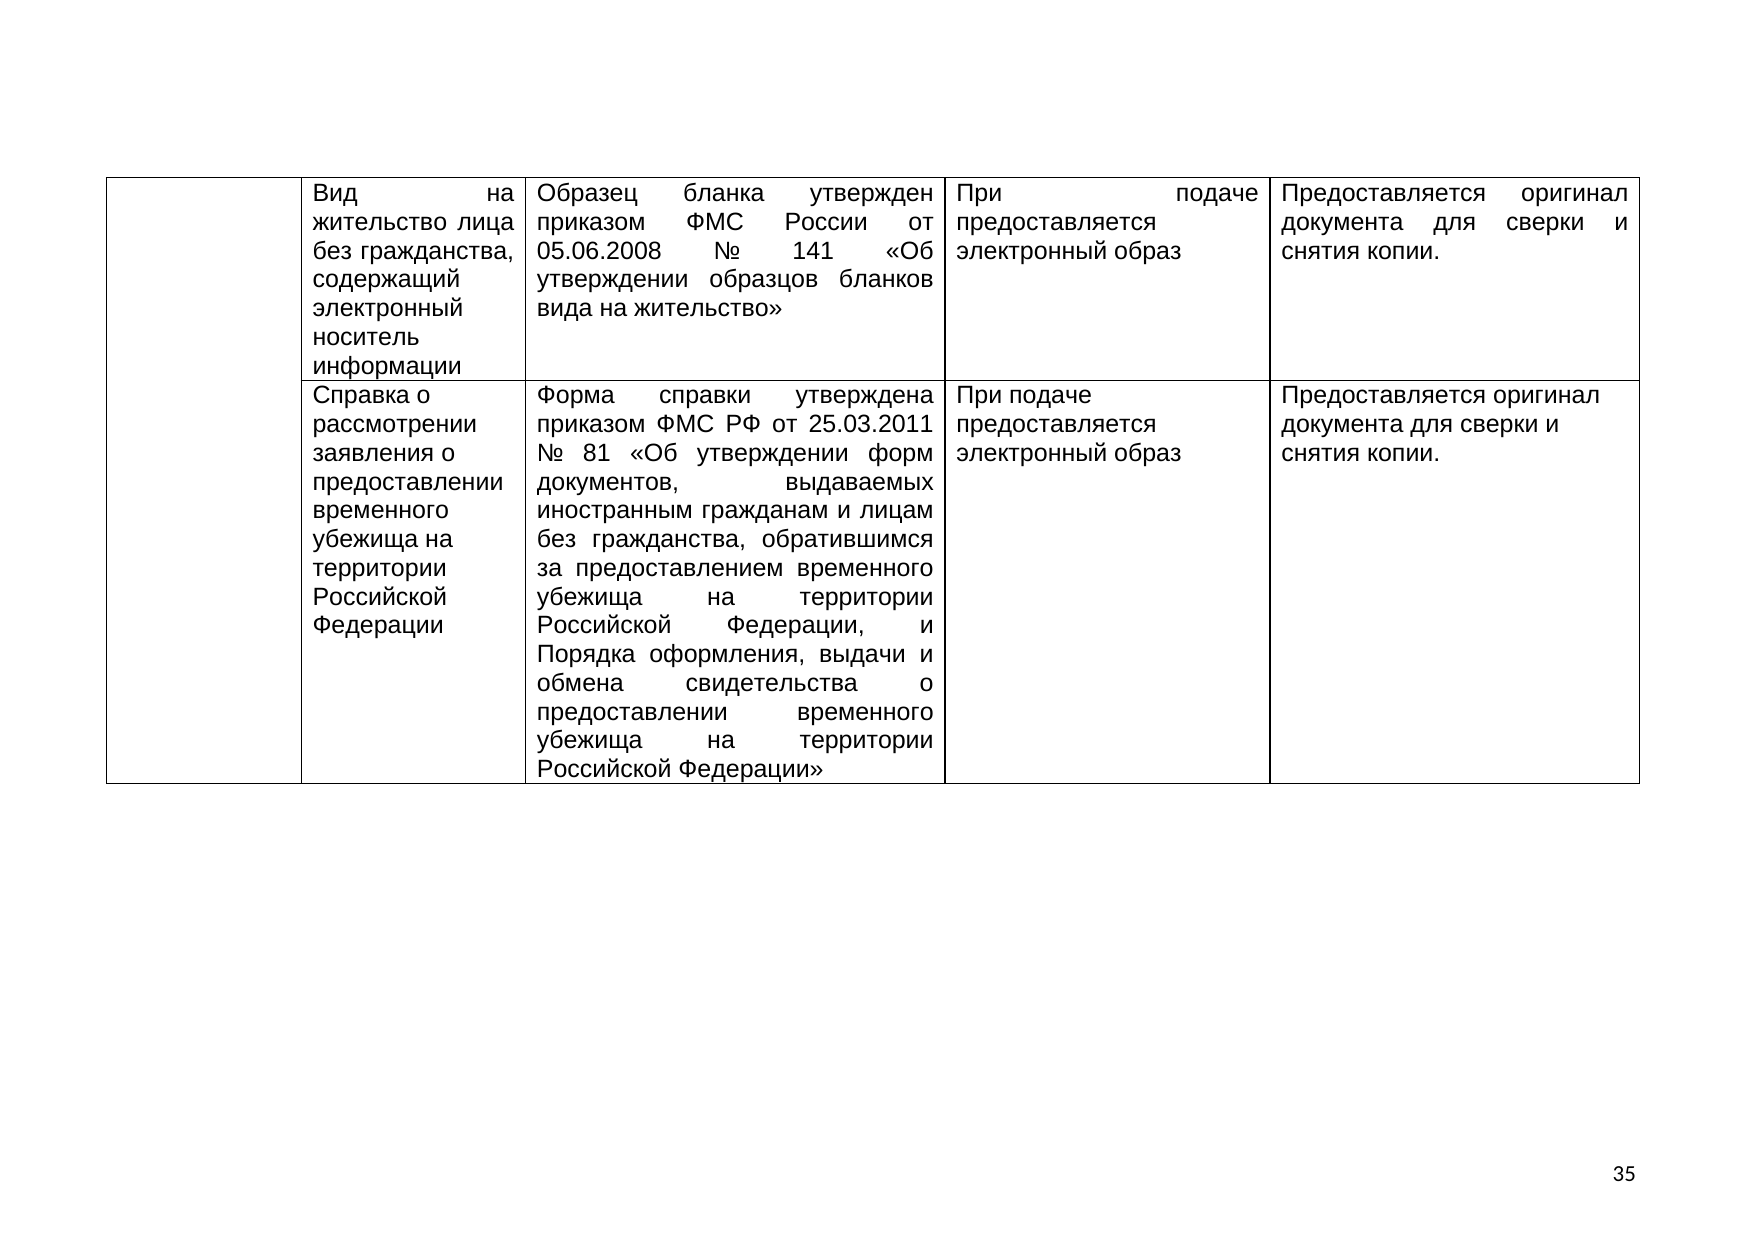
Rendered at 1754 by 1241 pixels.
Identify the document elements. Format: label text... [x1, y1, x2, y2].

table_cell Форма справки утверждена приказом ФМС РФ от 25.03.2011 № 81 «Об утверждении форм документов, выдаваемых иностранным гражданам и лицам без гражданства, обратившимся за предоставлением временного убежища на территории Российской Федерации, и Порядка оформления, выдачи и обмена свидетельства о предоставлении временного убежища на территории Российской Федерации» [526, 381, 944, 783]
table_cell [526, 178, 944, 379]
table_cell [946, 178, 1269, 379]
table_cell Предоставляется оригинал документа для сверки и снятия копии. [1271, 381, 1639, 783]
table_cell Справка о рассмотрении заявления о предоставлении временного убежища на территории Российской Федерации [302, 381, 525, 783]
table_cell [1271, 178, 1639, 379]
table_cell При подаче предоставляется электронный образ [946, 381, 1269, 783]
table_cell Вид на жительство лица без гражданства, содержащий электронный носитель информации [302, 178, 525, 379]
